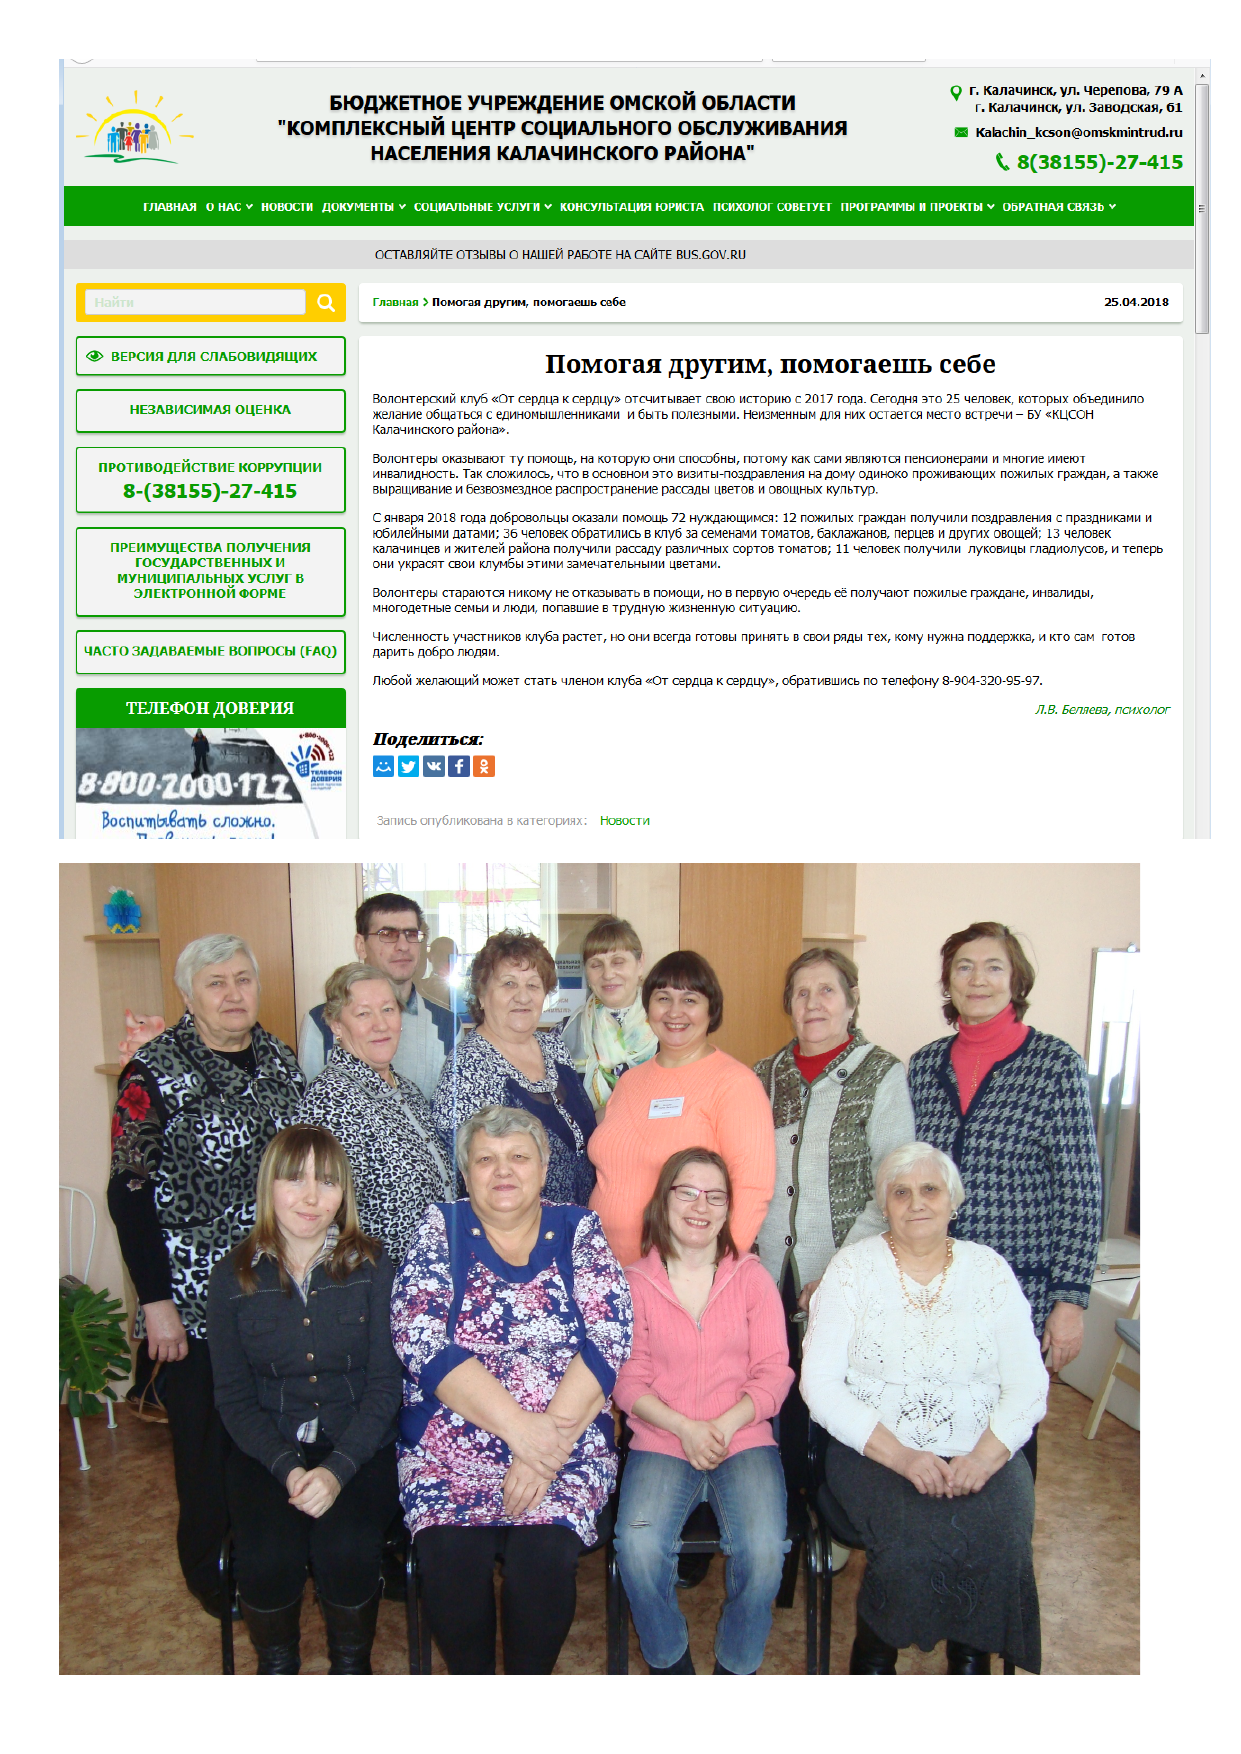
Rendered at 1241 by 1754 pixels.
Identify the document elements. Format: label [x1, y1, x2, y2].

picture [59, 59, 1211, 839]
picture [59, 863, 1141, 1675]
